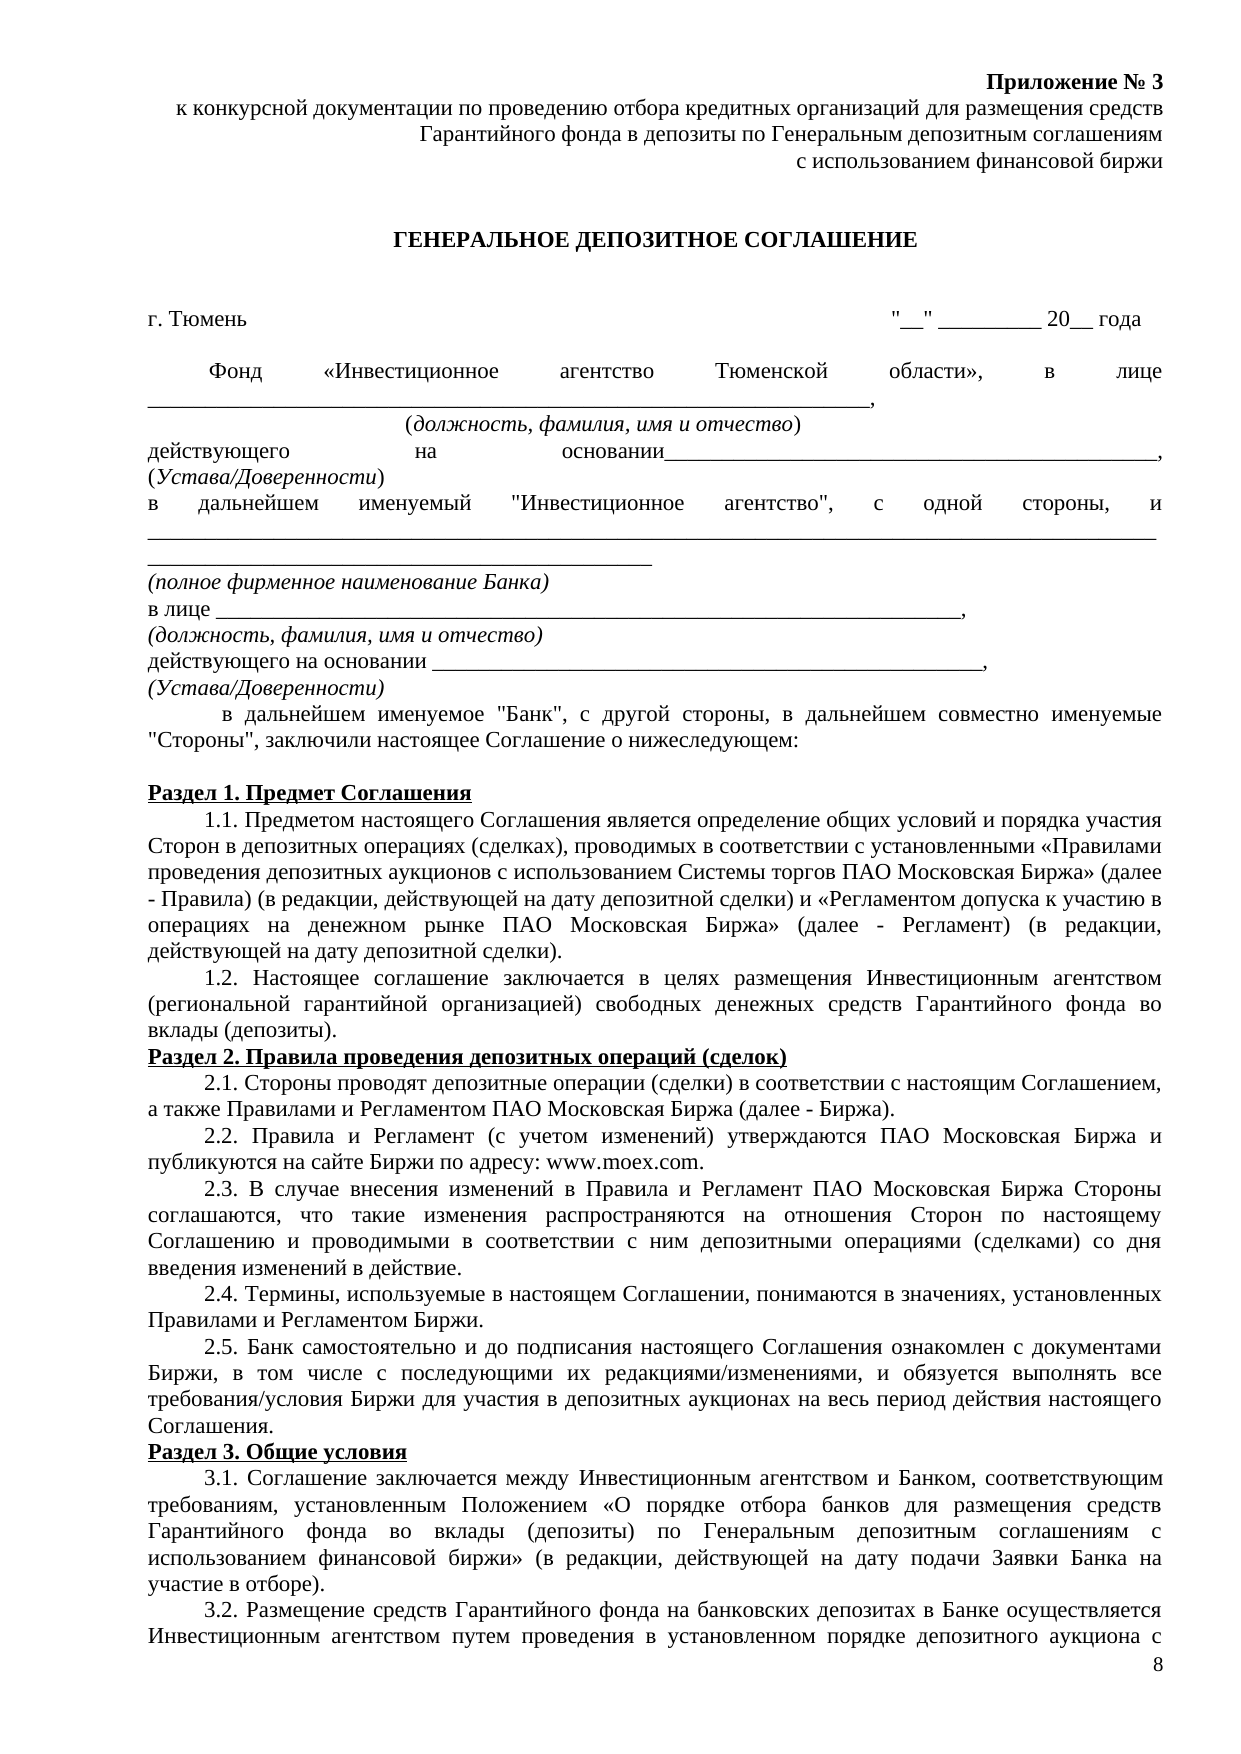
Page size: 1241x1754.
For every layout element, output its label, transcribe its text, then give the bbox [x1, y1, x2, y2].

text 2.3. В случае внесения изменений в Правила и Регламент ПАО Московская Биржа Стороны соглашаются, что такие изменения распространяются на отношения Сторон по настоящему Соглашению и проводимыми в соответствии с ним депозитными операциями (сделками) со дня введения изменений в действие. [148, 1174, 1163, 1280]
text 2.2. Правила и Регламент (с учетом изменений) утверждаются ПАО Московская Биржа и публикуются на сайте Биржи по адресу: www.moex.com. [148, 1122, 1163, 1174]
text г. Тюмень "__" _________ 20__ года [148, 305, 1163, 331]
text (должность, фамилия, имя и отчество) [148, 410, 1163, 437]
text 1.1. Предметом настоящего Соглашения является определение общих условий и порядка участия Сторон в депозитных операциях (сделках), проводимых в соответствии с установленными «Правилами проведения депозитных аукционов с использованием Системы торгов ПАО Московская Биржа» (далее - Правила) (в редакции, действующей на дату депозитной сделки) и «Регламентом допуска к участию в операциях на денежном рынке ПАО Московская Биржа» (далее - Регламент) (в редакции, действующей на дату депозитной сделки). [148, 806, 1163, 964]
text (должность, фамилия, имя и отчество) [148, 621, 1163, 647]
text 3.1. Соглашение заключается между Инвестиционным агентством и Банком, соответствующим требованиям, установленным Положением «О порядке отбора банков для размещения средств Гарантийного фонда во вклады (депозиты) по Генеральным депозитным соглашениям с использованием финансовой биржи» (в редакции, действующей на дату подачи Заявки Банка на участие в отборе). [148, 1464, 1163, 1596]
text с использованием финансовой биржи [148, 147, 1163, 173]
text к конкурсной документации по проведению отбора кредитных организаций для размещения средств Гарантийного фонда в депозиты по Генеральным депозитным соглашениям [148, 94, 1163, 147]
text действующего на основании ________________________________________________, [148, 647, 1163, 674]
text действующего на основании___________________________________________, (Устава/Доверенности) [148, 437, 1163, 489]
text в дальнейшем именуемый "Инвестиционное агентство", с одной стороны, и ____________________________________________________________________________________________________________________________________ [148, 489, 1163, 568]
text (полное фирменное наименование Банка) [148, 568, 1163, 595]
text Раздел 1. Предмет Соглашения [148, 779, 1163, 806]
text Раздел 2. Правила проведения депозитных операций (сделок) [148, 1043, 1163, 1069]
text ГЕНЕРАЛЬНОЕ ДЕПОЗИТНОЕ СОГЛАШЕНИЕ [148, 226, 1163, 252]
text Раздел 3. Общие условия [148, 1438, 1163, 1464]
text 2.4. Термины, используемые в настоящем Соглашении, понимаются в значениях, установленных Правилами и Регламентом Биржи. [148, 1280, 1163, 1333]
text (Устава/Доверенности) [148, 674, 1163, 700]
text в дальнейшем именуемое "Банк", с другой стороны, в дальнейшем совместно именуемые "Стороны", заключили настоящее Соглашение о нижеследующем: [148, 700, 1163, 753]
text 1.2. Настоящее соглашение заключается в целях размещения Инвестиционным агентством (региональной гарантийной организацией) свободных денежных средств Гарантийного фонда во вклады (депозиты). [148, 964, 1163, 1043]
text 2.1. Стороны проводят депозитные операции (сделки) в соответствии с настоящим Соглашением, а также Правилами и Регламентом ПАО Московская Биржа (далее - Биржа). [148, 1069, 1163, 1122]
text Приложение № 3 [148, 68, 1163, 94]
text 2.5. Банк самостоятельно и до подписания настоящего Соглашения ознакомлен с документами Биржи, в том числе с последующими их редакциями/изменениями, и обязуется выполнять все требования/условия Биржи для участия в депозитных аукционах на весь период действия настоящего Соглашения. [148, 1333, 1163, 1438]
text Фонд «Инвестиционное агентство Тюменской области», в лице _______________________________________________________________, [148, 358, 1163, 410]
text в лице _________________________________________________________________, [148, 595, 1163, 621]
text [148, 1596, 1163, 1649]
